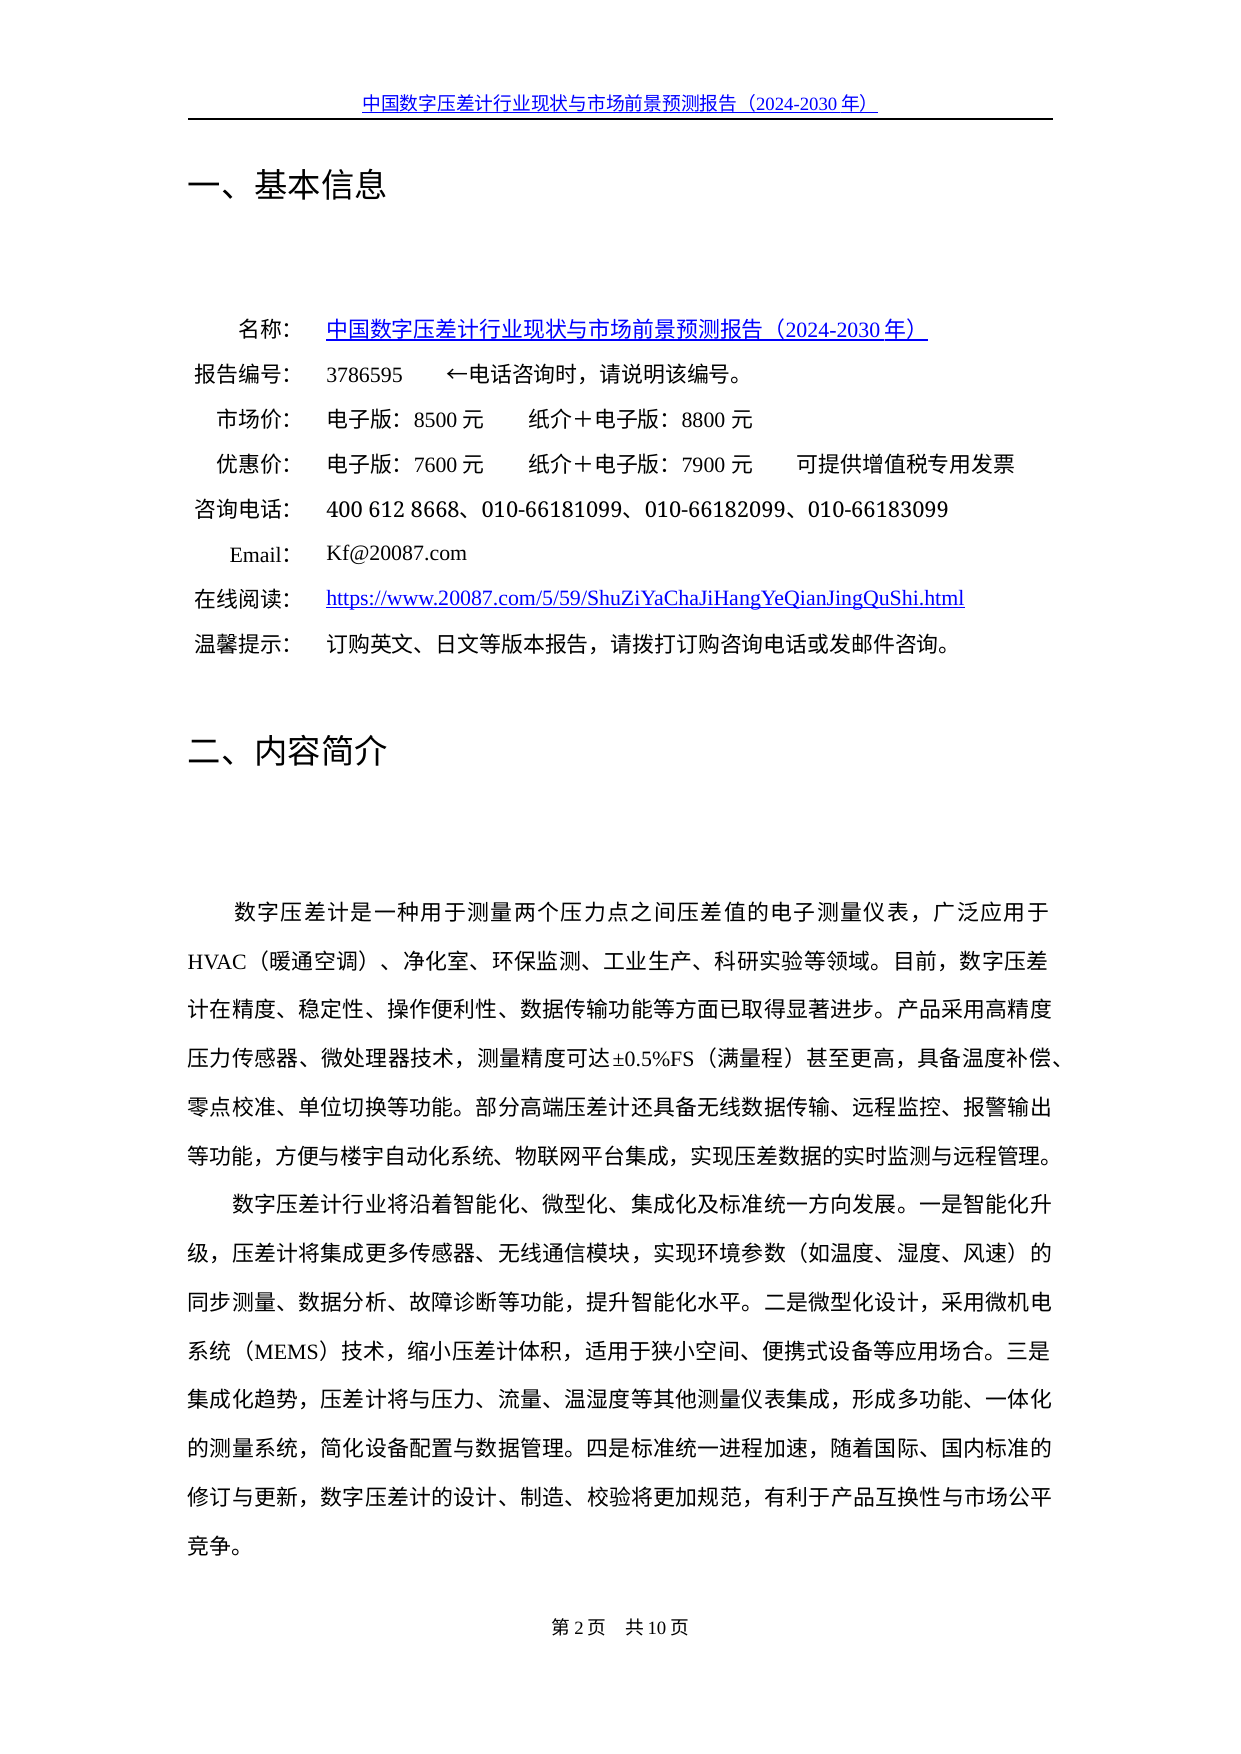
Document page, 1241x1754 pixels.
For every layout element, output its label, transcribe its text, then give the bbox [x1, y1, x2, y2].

table_cell 电子版：8500 元 纸介＋电子版：8800 元 [315, 402, 1073, 447]
table_cell 订购英文、日文等版本报告，请拨打订购咨询电话或发邮件咨询。 [315, 627, 1073, 672]
table_cell Email： [167, 537, 315, 582]
table_cell 咨询电话： [167, 492, 315, 537]
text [187, 894, 1053, 1561]
table_cell 在线阅读： [167, 582, 315, 627]
table_cell 报告编号： [167, 357, 315, 402]
table_cell 3786595 ←电话咨询时，请说明该编号。 [315, 357, 1073, 402]
title 二、内容简介 [187, 717, 1053, 782]
table_cell 市场价： [167, 402, 315, 447]
table_header 中国数字压差计行业现状与市场前景预测报告（2024-2030年） [315, 312, 1073, 357]
title 一、基本信息 [187, 150, 1053, 215]
table_cell 电子版：7600 元 纸介＋电子版：7900 元 可提供增值税专用发票 [315, 447, 1073, 492]
table_cell 优惠价： [167, 447, 315, 492]
table_cell 温馨提示： [167, 627, 315, 672]
table_cell Kf@20087.com [315, 537, 1073, 582]
table_cell 400 612 8668、010-66181099、010-66182099、010-66183099 [315, 492, 1073, 537]
table_cell [315, 582, 1073, 627]
table_header 名称： [167, 312, 315, 357]
